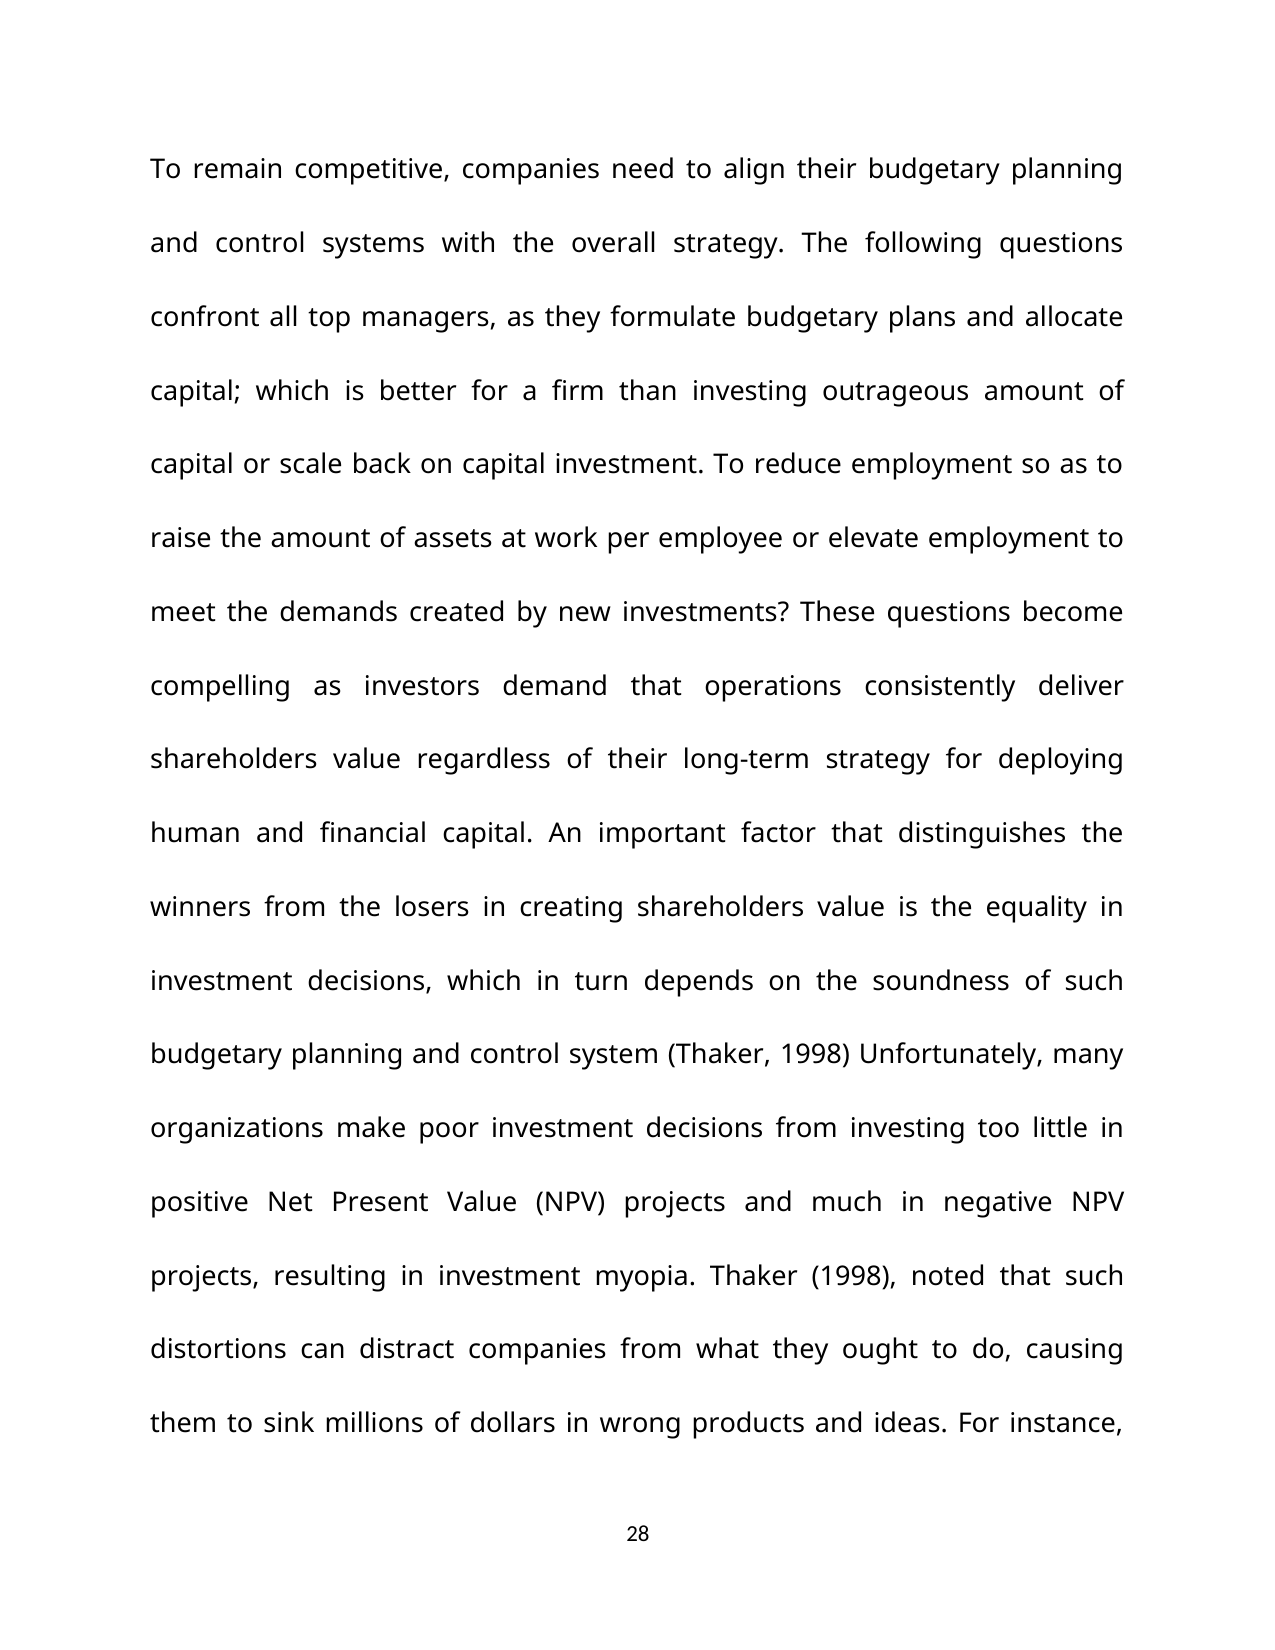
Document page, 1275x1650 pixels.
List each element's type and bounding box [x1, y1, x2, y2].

text [150, 150, 1125, 1441]
